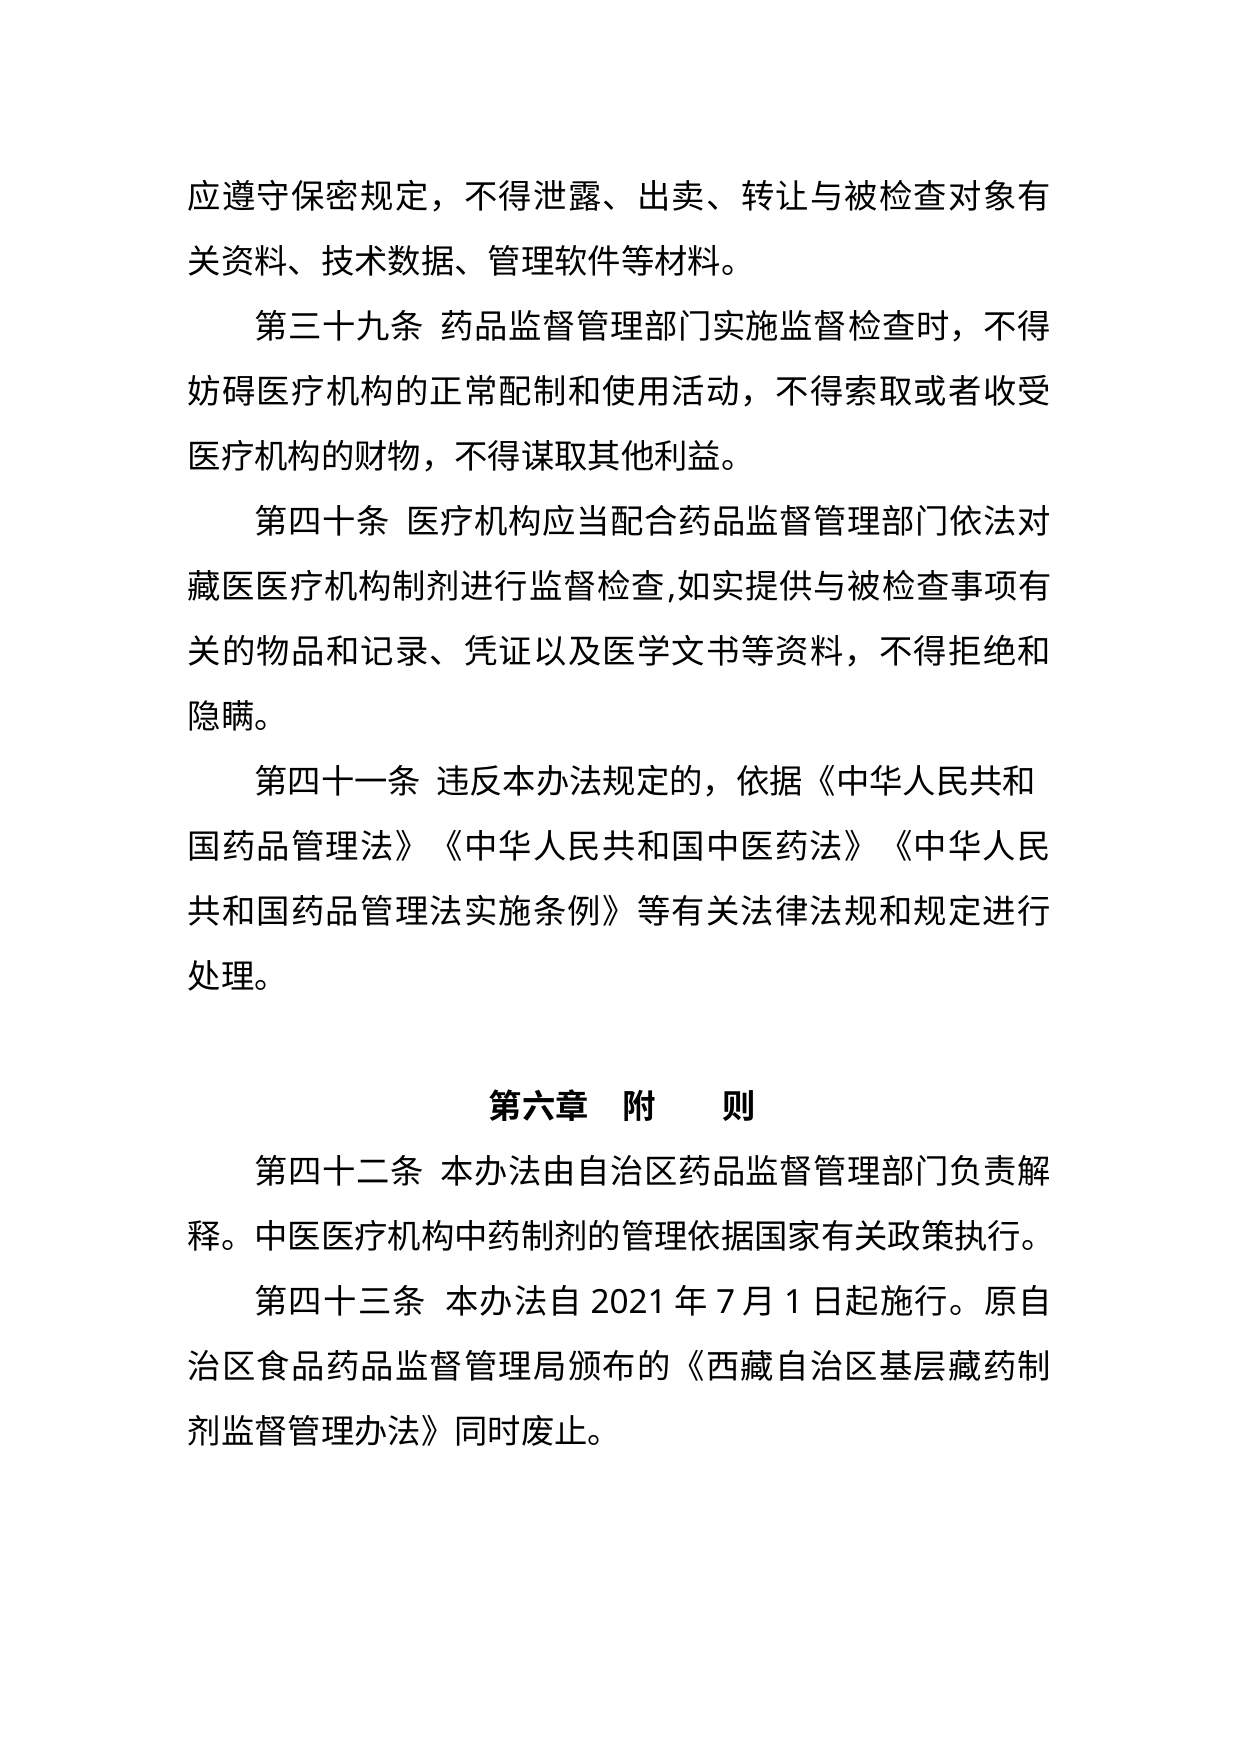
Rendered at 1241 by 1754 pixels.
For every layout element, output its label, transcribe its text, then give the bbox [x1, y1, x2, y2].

text 国药品管理法》《中华人民共和国中医药法》《中华人民共和国药品管理法实施条例》等有关法律法规和规定进行处理。 [187, 812, 1053, 1007]
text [187, 162, 1053, 292]
text 第四十三条 本办法自2021年7月1日起施行。原自治区食品药品监督管理局颁布的《西藏自治区基层藏药制剂监督管理办法》同时废止。 [187, 1267, 1053, 1462]
text 第六章 附 则 [187, 1072, 1053, 1137]
text 第四十一条 违反本办法规定的，依据《中华人民共和 [187, 747, 1053, 812]
text 第四十条 医疗机构应当配合药品监督管理部门依法对藏医医疗机构制剂进行监督检查,如实提供与被检查事项有关的物品和记录、凭证以及医学文书等资料，不得拒绝和隐瞒。 [187, 487, 1053, 747]
text 第三十九条 药品监督管理部门实施监督检查时，不得妨碍医疗机构的正常配制和使用活动，不得索取或者收受医疗机构的财物，不得谋取其他利益。 [187, 292, 1053, 487]
text 第四十二条 本办法由自治区药品监督管理部门负责解释。中医医疗机构中药制剂的管理依据国家有关政策执行。 [187, 1137, 1053, 1267]
